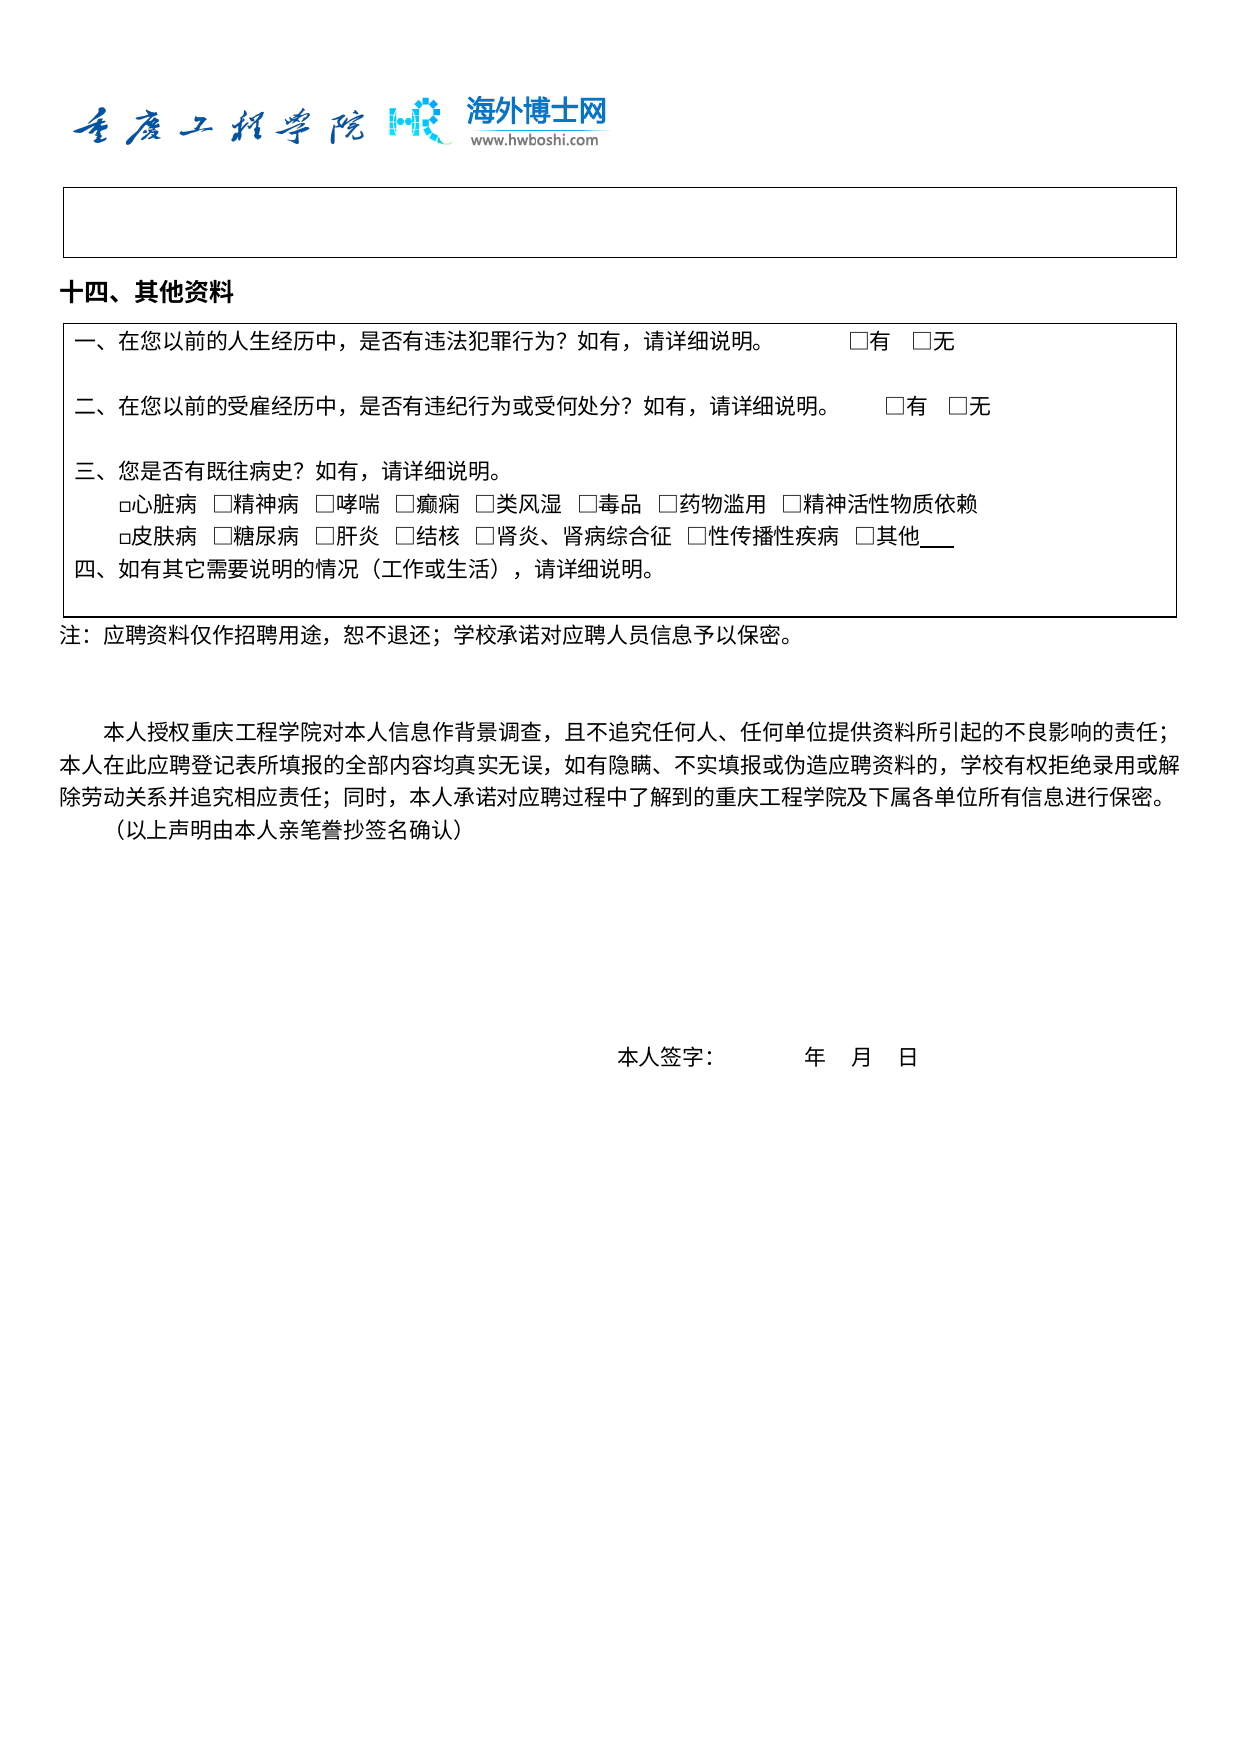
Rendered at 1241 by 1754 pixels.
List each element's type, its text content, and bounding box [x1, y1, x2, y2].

table_header 一、在您以前的人生经历中，是否有违法犯罪行为？如有，请详细说明。 □有 □无 二、在您以前的受雇经历中，是否有违纪行为或受何处分？如有，请详细说明。 □有 □无 三、您是否有既往病史？如有，请详细说明。 □心脏病 □精神病 □哮喘 □癫痫 □类风湿 □毒品 □药物滥用 □精神活性物质依赖 □皮肤病 □糖尿病 □肝炎 □结核 □肾炎、肾病综合征 □性传播性疾病 □其他 四、如有其它需要说明的情况（工作或生活），请详细说明。 [64, 324, 1176, 616]
text 本人授权重庆工程学院对本人信息作背景调查，且不追究任何人、任何单位提供资料所引起的不良影响的责任；本人在此应聘登记表所填报的全部内容均真实无误，如有隐瞒、不实填报或伪造应聘资料的，学校有权拒绝录用或解除劳动关系并追究相应责任；同时，本人承诺对应聘过程中了解到的重庆工程学院及下属各单位所有信息进行保密。 [59, 715, 1181, 812]
picture [59, 102, 380, 151]
picture [384, 88, 612, 151]
text （以上声明由本人亲笔誊抄签名确认） [59, 812, 1181, 845]
table_header [64, 188, 1176, 257]
text 十四、其他资料 [59, 258, 1181, 323]
text 本人签字： 年 月 日 [59, 1040, 1181, 1072]
text 注：应聘资料仅作招聘用途，恕不退还；学校承诺对应聘人员信息予以保密。 [59, 617, 1181, 650]
